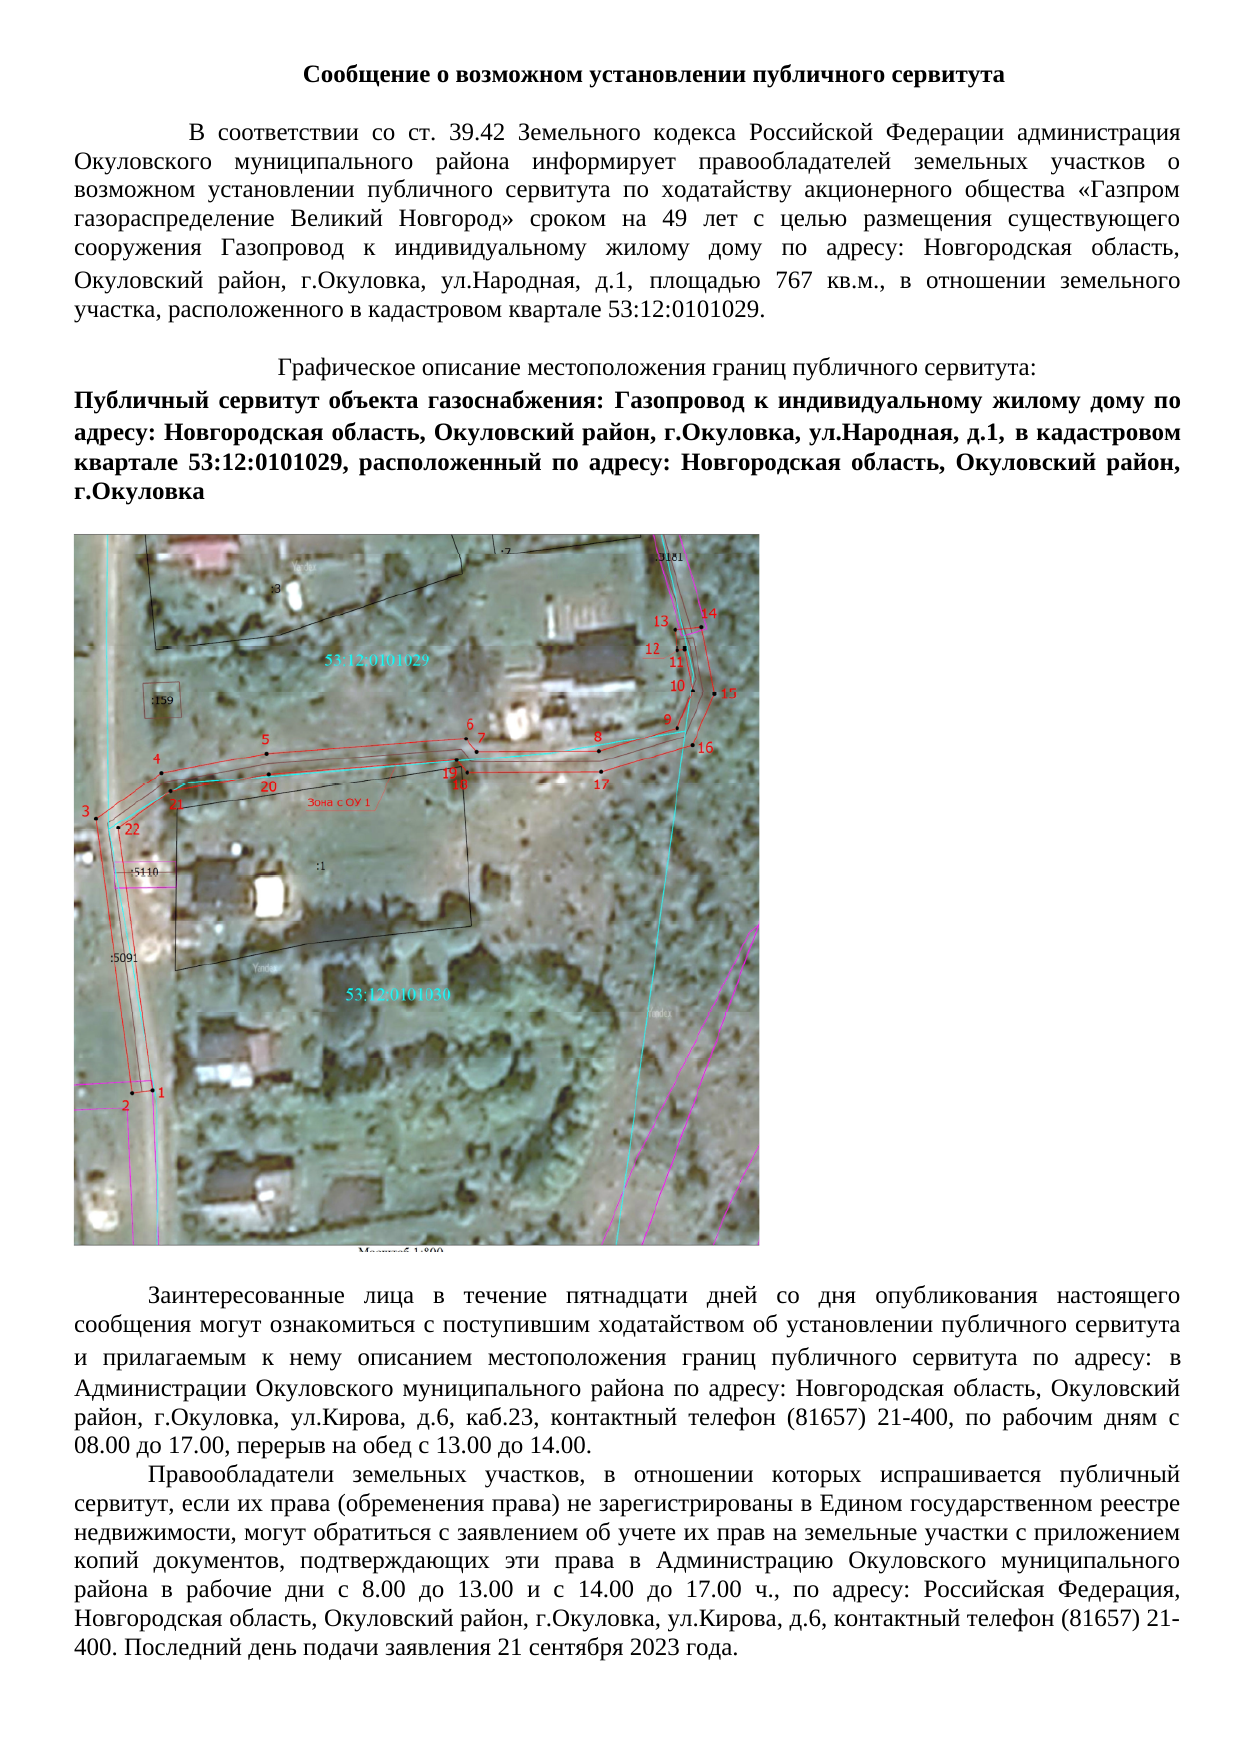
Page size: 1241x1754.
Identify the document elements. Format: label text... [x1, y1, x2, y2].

picture [73, 533, 760, 1252]
text Сообщение о возможном установлении публичного сервитута [133, 59, 1181, 88]
text В соответствии со ст. 39.42 Земельного кодекса Российской Федерации администрация Окуловского муниципального района информирует правообладателей земельных участков о возможном установлении публичного сервитута по ходатайству акционерного общества «Газпром газораспределение Великий Новгород» сроком на 49 лет с целью размещения существующего сооружения Газопровод к индивидуальному жилому дому по адресу: Новгородская область, Окуловский район, г.Окуловка, ул.Народная, д.1, площадью 767 кв.м., в отношении земельного участка, расположенного в кадастровом квартале 53:12:0101029. [74, 117, 1181, 323]
text Публичный сервитут объекта газоснабжения: Газопровод к индивидуальному жилому дому по адресу: Новгородская область, Окуловский район, г.Окуловка, ул.Народная, д.1, в кадастровом квартале 53:12:0101029, расположенный по адресу: Новгородская область, Окуловский район, г.Окуловка [74, 385, 1181, 504]
text Графическое описание местоположения границ публичного сервитута: [133, 352, 1181, 381]
text Правообладатели земельных участков, в отношении которых испрашивается публичный сервитут, если их права (обременения права) не зарегистрированы в Едином государственном реестре недвижимости, могут обратиться с заявлением об учете их прав на земельные участки с приложением копий документов, подтверждающих эти права в Администрацию Окуловского муниципального района в рабочие дни с 8.00 до 13.00 и с 14.00 до 17.00 ч., по адресу: Российская Федерация, Новгородская область, Окуловский район, г.Окуловка, ул.Кирова, д.6, контактный телефон (81657) 21-400. Последний день подачи заявления 21 сентября 2023 года. [74, 1459, 1181, 1661]
text Заинтересованные лица в течение пятнадцати дней со дня опубликования настоящего сообщения могут ознакомиться с поступившим ходатайством об установлении публичного сервитута и прилагаемым к нему описанием местоположения границ публичного сервитута по адресу: в Администрации Окуловского муниципального района по адресу: Новгородская область, Окуловский район, г.Окуловка, ул.Кирова, д.6, каб.23, контактный телефон (81657) 21-400, по рабочим дням с 08.00 до 17.00, перерыв на обед с 13.00 до 14.00. [74, 1280, 1181, 1459]
